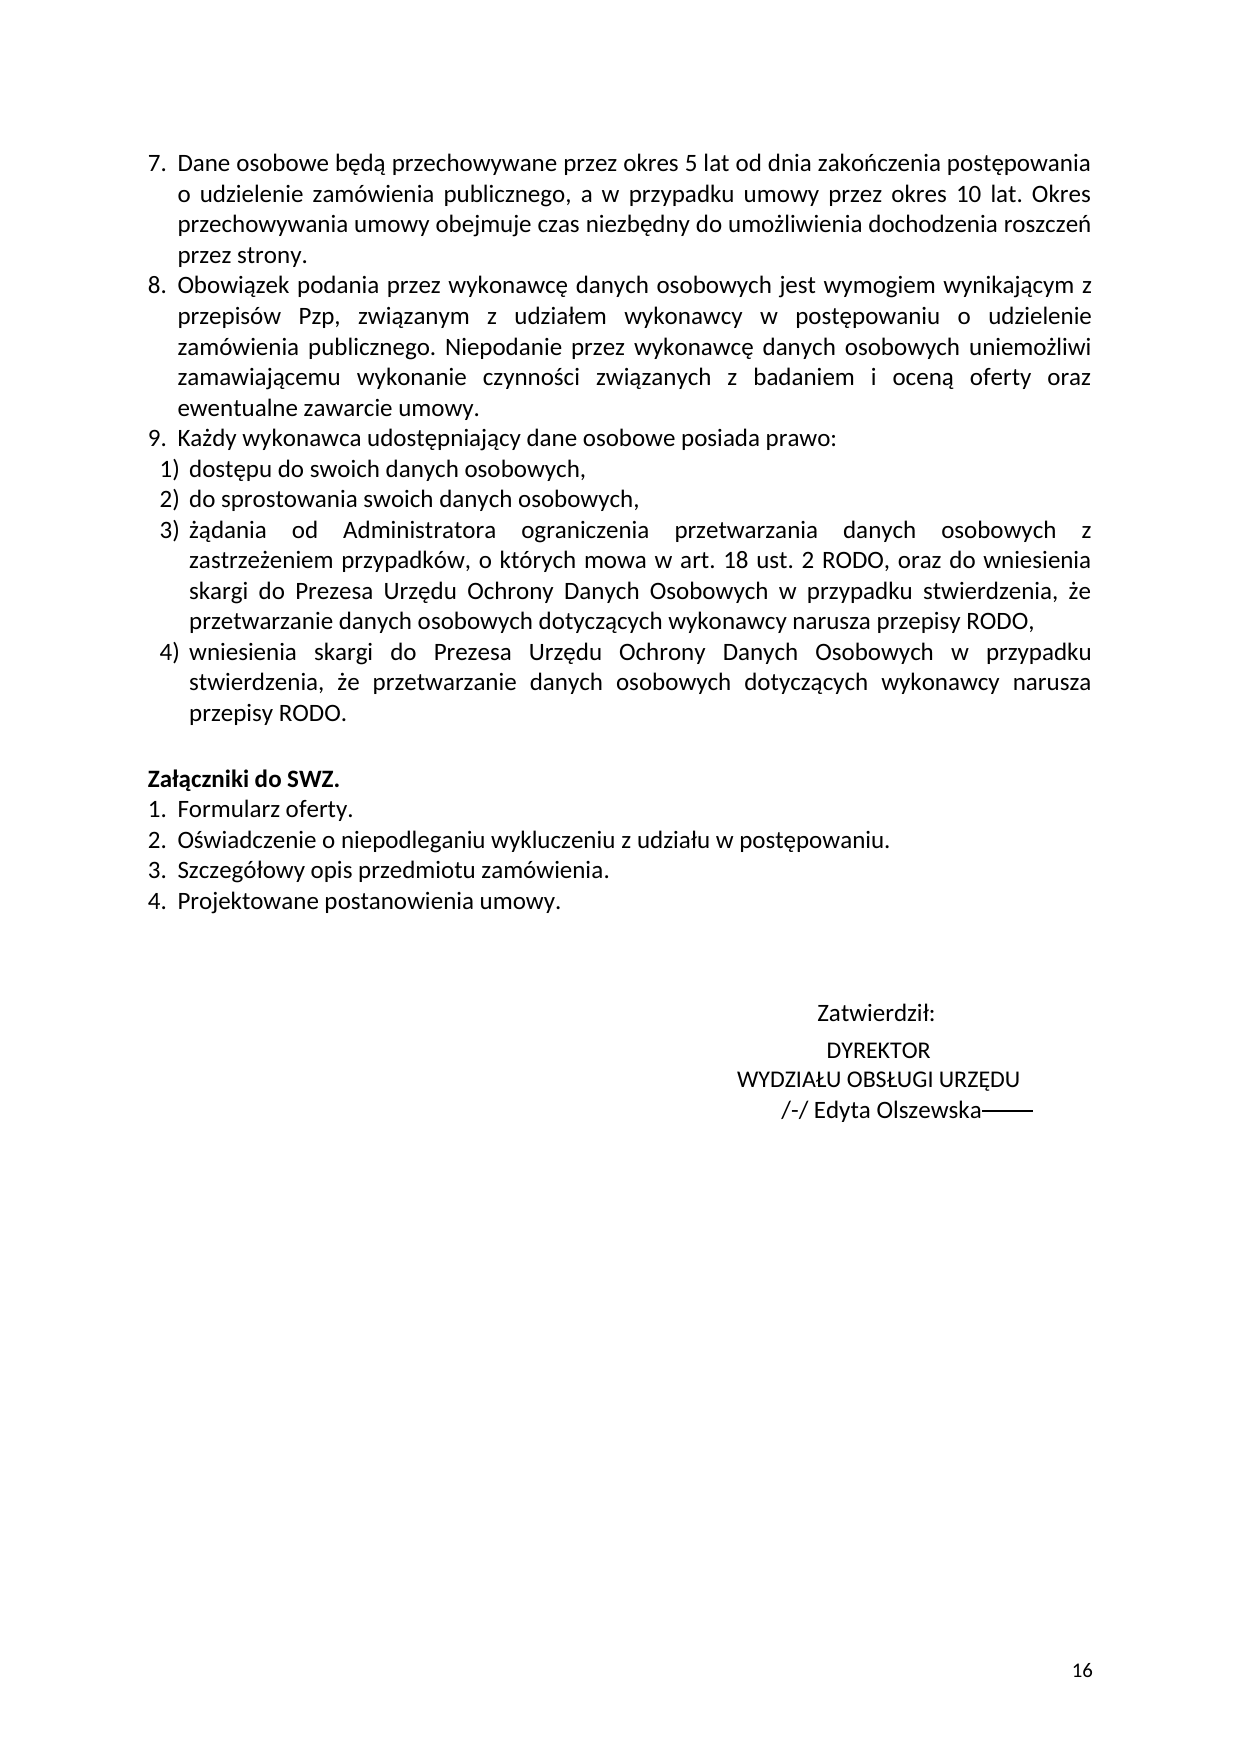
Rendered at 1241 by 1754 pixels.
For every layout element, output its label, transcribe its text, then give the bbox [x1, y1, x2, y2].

list wniesienia skargi do Prezesa Urzędu Ochrony Danych Osobowych w przypadku stwierdzenia, że przetwarzanie danych osobowych dotyczących wykonawcy narusza przepisy RODO. [159, 636, 1093, 727]
list Każdy wykonawca udostępniający dane osobowe posiada prawo: [148, 422, 1093, 453]
text Załączniki do SWZ. [148, 763, 1093, 794]
list Formularz oferty. [148, 794, 1093, 824]
list Oświadczenie o niepodleganiu wykluczeniu z udziału w postępowaniu. [148, 824, 1093, 855]
list Dane osobowe będą przechowywane przez okres 5 lat od dnia zakończenia postępowania o udzielenie zamówienia publicznego, a w przypadku umowy przez okres 10 lat. Okres przechowywania umowy obejmuje czas niezbędny do umożliwienia dochodzenia roszczeń przez strony. [148, 148, 1093, 270]
text WYDZIAŁU OBSŁUGI URZĘDU [664, 1064, 1093, 1094]
text /-/ Edyta Olszewska [664, 1094, 1093, 1124]
list do sprostowania swoich danych osobowych, [159, 483, 1093, 514]
text DYREKTOR [664, 1035, 1093, 1064]
list żądania od Administratora ograniczenia przetwarzania danych osobowych z zastrzeżeniem przypadków, o których mowa w art. 18 ust. 2 RODO, oraz do wniesienia skargi do Prezesa Urzędu Ochrony Danych Osobowych w przypadku stwierdzenia, że przetwarzanie danych osobowych dotyczących wykonawcy narusza przepisy RODO, [159, 514, 1093, 636]
list Szczegółowy opis przedmiotu zamówienia. [148, 855, 1093, 885]
list Obowiązek podania przez wykonawcę danych osobowych jest wymogiem wynikającym z przepisów Pzp, związanym z udziałem wykonawcy w postępowaniu o udzielenie zamówienia publicznego. Niepodanie przez wykonawcę danych osobowych uniemożliwi zamawiającemu wykonanie czynności związanych z badaniem i oceną oferty oraz ewentualne zawarcie umowy. [148, 270, 1093, 422]
text Zatwierdził: [148, 997, 1093, 1028]
list dostępu do swoich danych osobowych, [159, 453, 1093, 483]
list Projektowane postanowienia umowy. [148, 885, 1093, 916]
